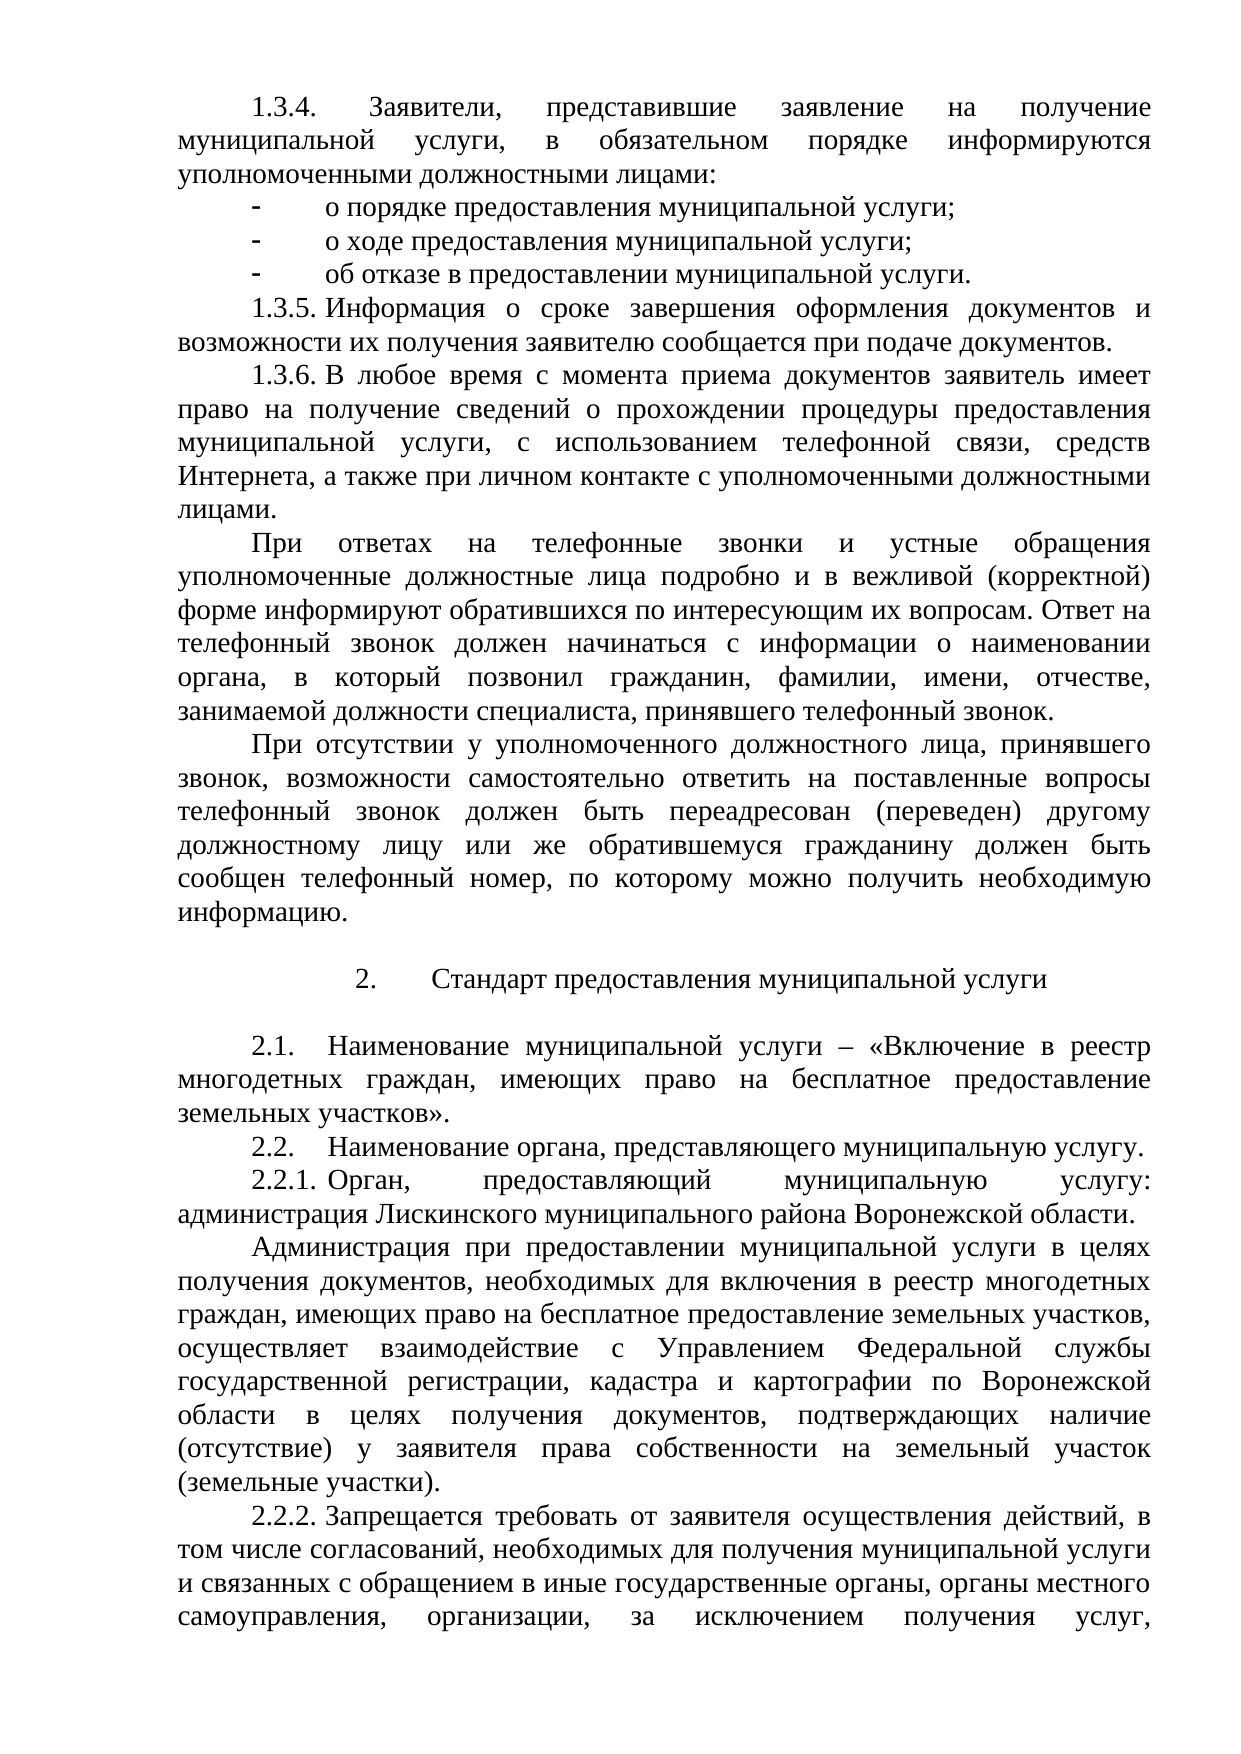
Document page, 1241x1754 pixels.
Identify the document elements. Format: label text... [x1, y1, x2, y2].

list Наименование муниципальной услуги – «Включение в реестр многодетных граждан, имеющих право на бесплатное предоставление земельных участков». [177, 1028, 1152, 1129]
list Наименование органа, представляющего муниципальную услугу. [177, 1129, 1152, 1162]
list о ходе предоставления муниципальной услуги; [177, 223, 1152, 257]
list об отказе в предоставлении муниципальной услуги. [177, 257, 1152, 290]
list Стандарт предоставления муниципальной услуги [177, 961, 1152, 994]
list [177, 1498, 1152, 1632]
text Администрация при предоставлении муниципальной услуги в целях получения документов, необходимых для включения в реестр многодетных граждан, имеющих право на бесплатное предоставление земельных участков, осуществляет взаимодействие с Управлением Федеральной службы государственной регистрации, кадастра и картографии по Воронежской области в целях получения документов, подтверждающих наличие (отсутствие) у заявителя права собственности на земельный участок (земельные участки). [177, 1229, 1152, 1498]
text При ответах на телефонные звонки и устные обращения уполномоченные должностные лица подробно и в вежливой (корректной) форме информируют обратившихся по интересующим их вопросам. Ответ на телефонный звонок должен начинаться с информации о наименовании органа, в который позвонил гражданин, фамилии, имени, отчестве, занимаемой должности специалиста, принявшего телефонный звонок. [177, 525, 1152, 726]
list Информация о сроке завершения оформления документов и возможности их получения заявителю сообщается при подаче документов. [177, 290, 1152, 357]
list Орган, предоставляющий муниципальную услугу: администрация Лискинского муниципального района Воронежской области. [177, 1162, 1152, 1229]
list о порядке предоставления муниципальной услуги; [177, 189, 1152, 223]
list Заявители, представившие заявление на получение муниципальной услуги, в обязательном порядке информируются уполномоченными должностными лицами: [177, 89, 1152, 189]
text При отсутствии у уполномоченного должностного лица, принявшего звонок, возможности самостоятельно ответить на поставленные вопросы телефонный звонок должен быть переадресован (переведен) другому должностному лицу или же обратившемуся гражданину должен быть сообщен телефонный номер, по которому можно получить необходимую информацию. [177, 726, 1152, 927]
list В любое время с момента приема документов заявитель имеет право на получение сведений о прохождении процедуры предоставления муниципальной услуги, с использованием телефонной связи, средств Интернета, а также при личном контакте с уполномоченными должностными лицами. [177, 357, 1152, 525]
